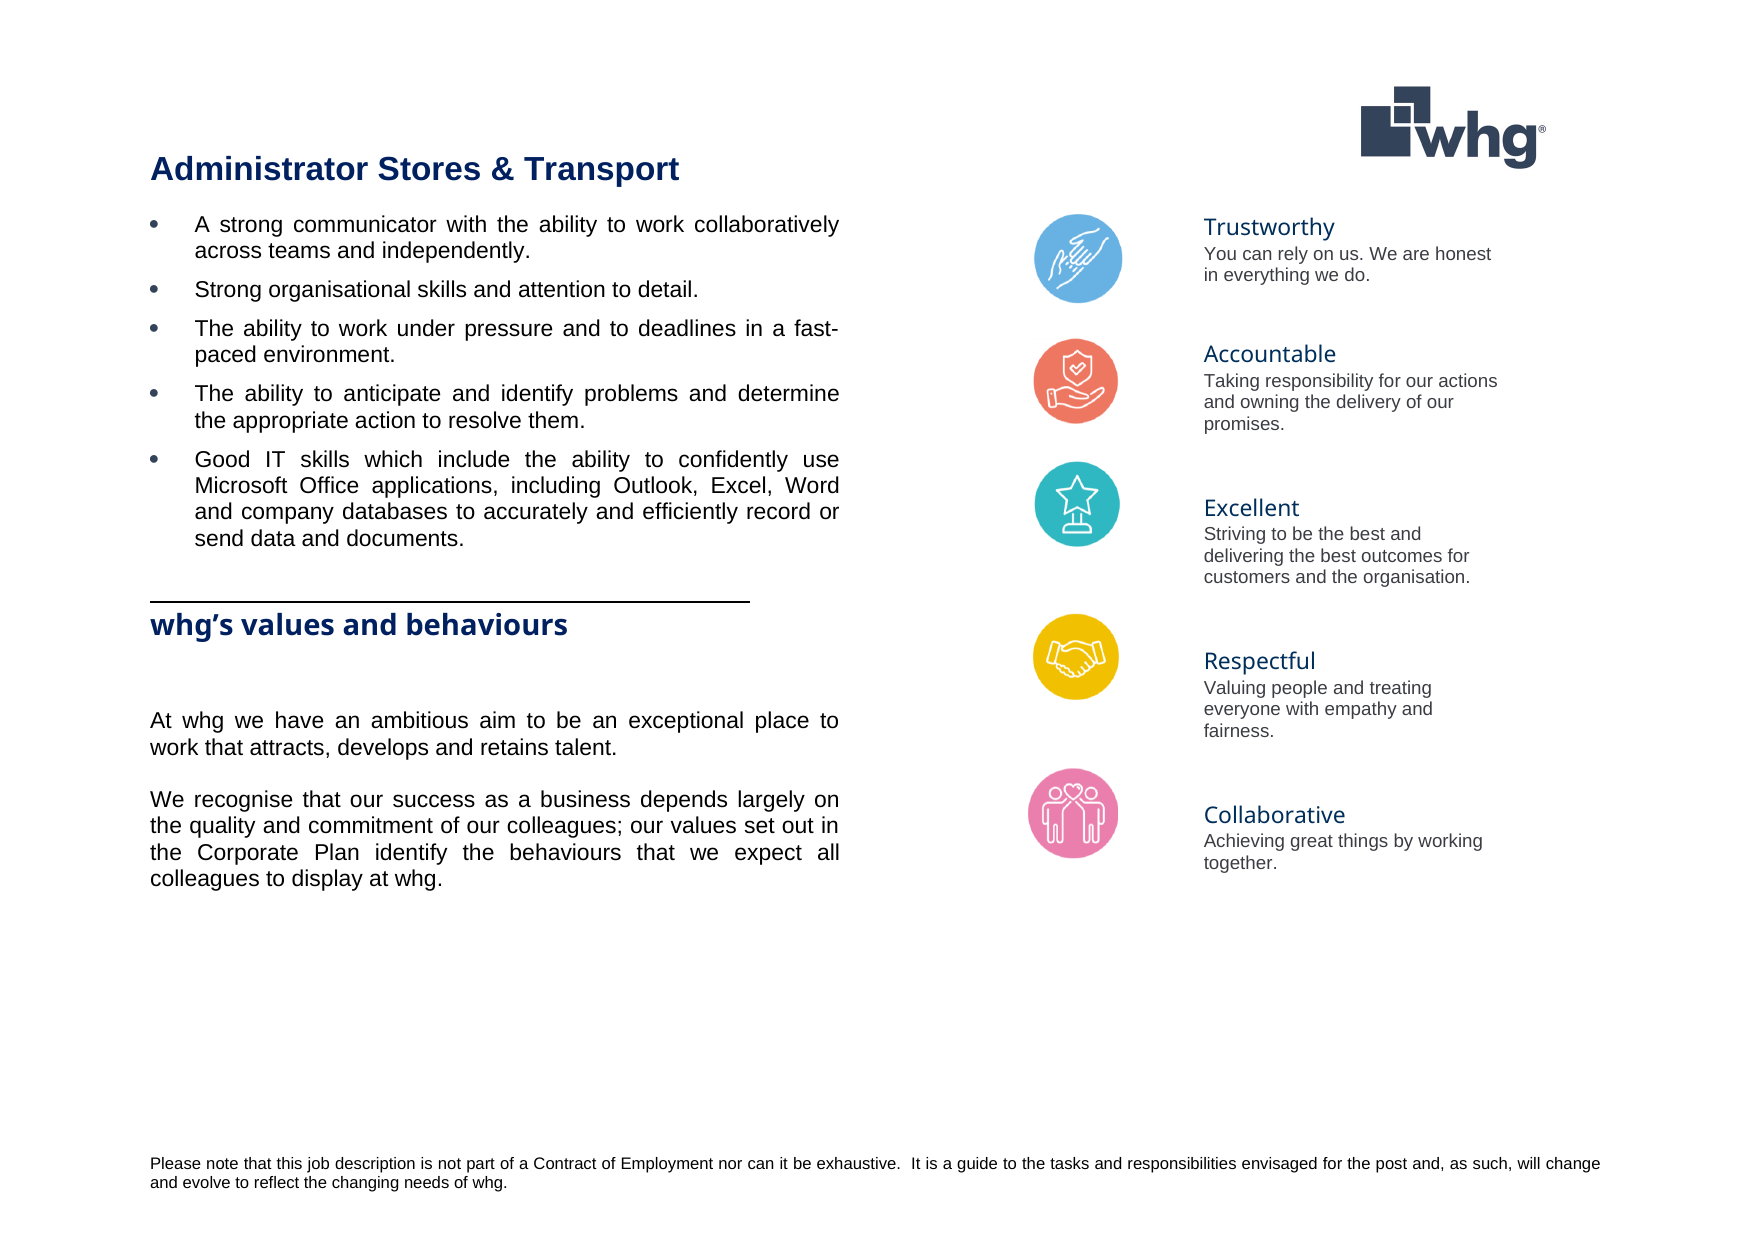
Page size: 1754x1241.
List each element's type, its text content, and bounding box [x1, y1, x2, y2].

picture [1032, 213, 1124, 304]
table_cell Excellent Striving to be the best and delivering the best outcomes for customers and the organisation. [1192, 460, 1517, 614]
picture [1033, 460, 1121, 547]
table_cell [1001, 614, 1192, 767]
table_cell Respectful Valuing people and treating everyone with empathy and fairness. [1192, 614, 1517, 767]
picture [1027, 767, 1118, 859]
picture [1032, 338, 1119, 424]
table_cell [1001, 460, 1192, 614]
table_cell [1001, 338, 1192, 460]
text We recognise that our success as a business depends largely on the quality and commitment of our colleagues; our values set out in the Corporate Plan identify the behaviours that we expect all colleagues to display at whg. [150, 786, 840, 892]
list Good IT skills which include the ability to confidently use Microsoft Office applications, including Outlook, Excel, Word and company databases to accurately and efficiently record or send data and documents. [150, 446, 840, 551]
table_cell Accountable Taking responsibility for our actions and owning the delivery of our promises. [1192, 338, 1517, 460]
text At whg we have an ambitious aim to be an exceptional place to work that attracts, develops and retains talent. [150, 707, 840, 760]
list Strong organisational skills and attention to detail. [150, 276, 840, 303]
list The ability to anticipate and identify problems and determine the appropriate action to resolve them. [150, 380, 840, 433]
table_cell [1001, 768, 1192, 873]
table_cell Collaborative Achieving great things by working together. [1192, 768, 1517, 873]
picture [1350, 73, 1550, 180]
list The ability to work under pressure and to deadlines in a fast-paced environment. [150, 315, 840, 368]
picture [1032, 613, 1120, 701]
table_header [1001, 211, 1192, 338]
table_header Trustworthy You can rely on us. We are honest in everything we do. [1192, 211, 1517, 338]
text whg’s values and behaviours [150, 604, 840, 644]
list A strong communicator with the ability to work collaboratively across teams and independently. [150, 211, 840, 264]
